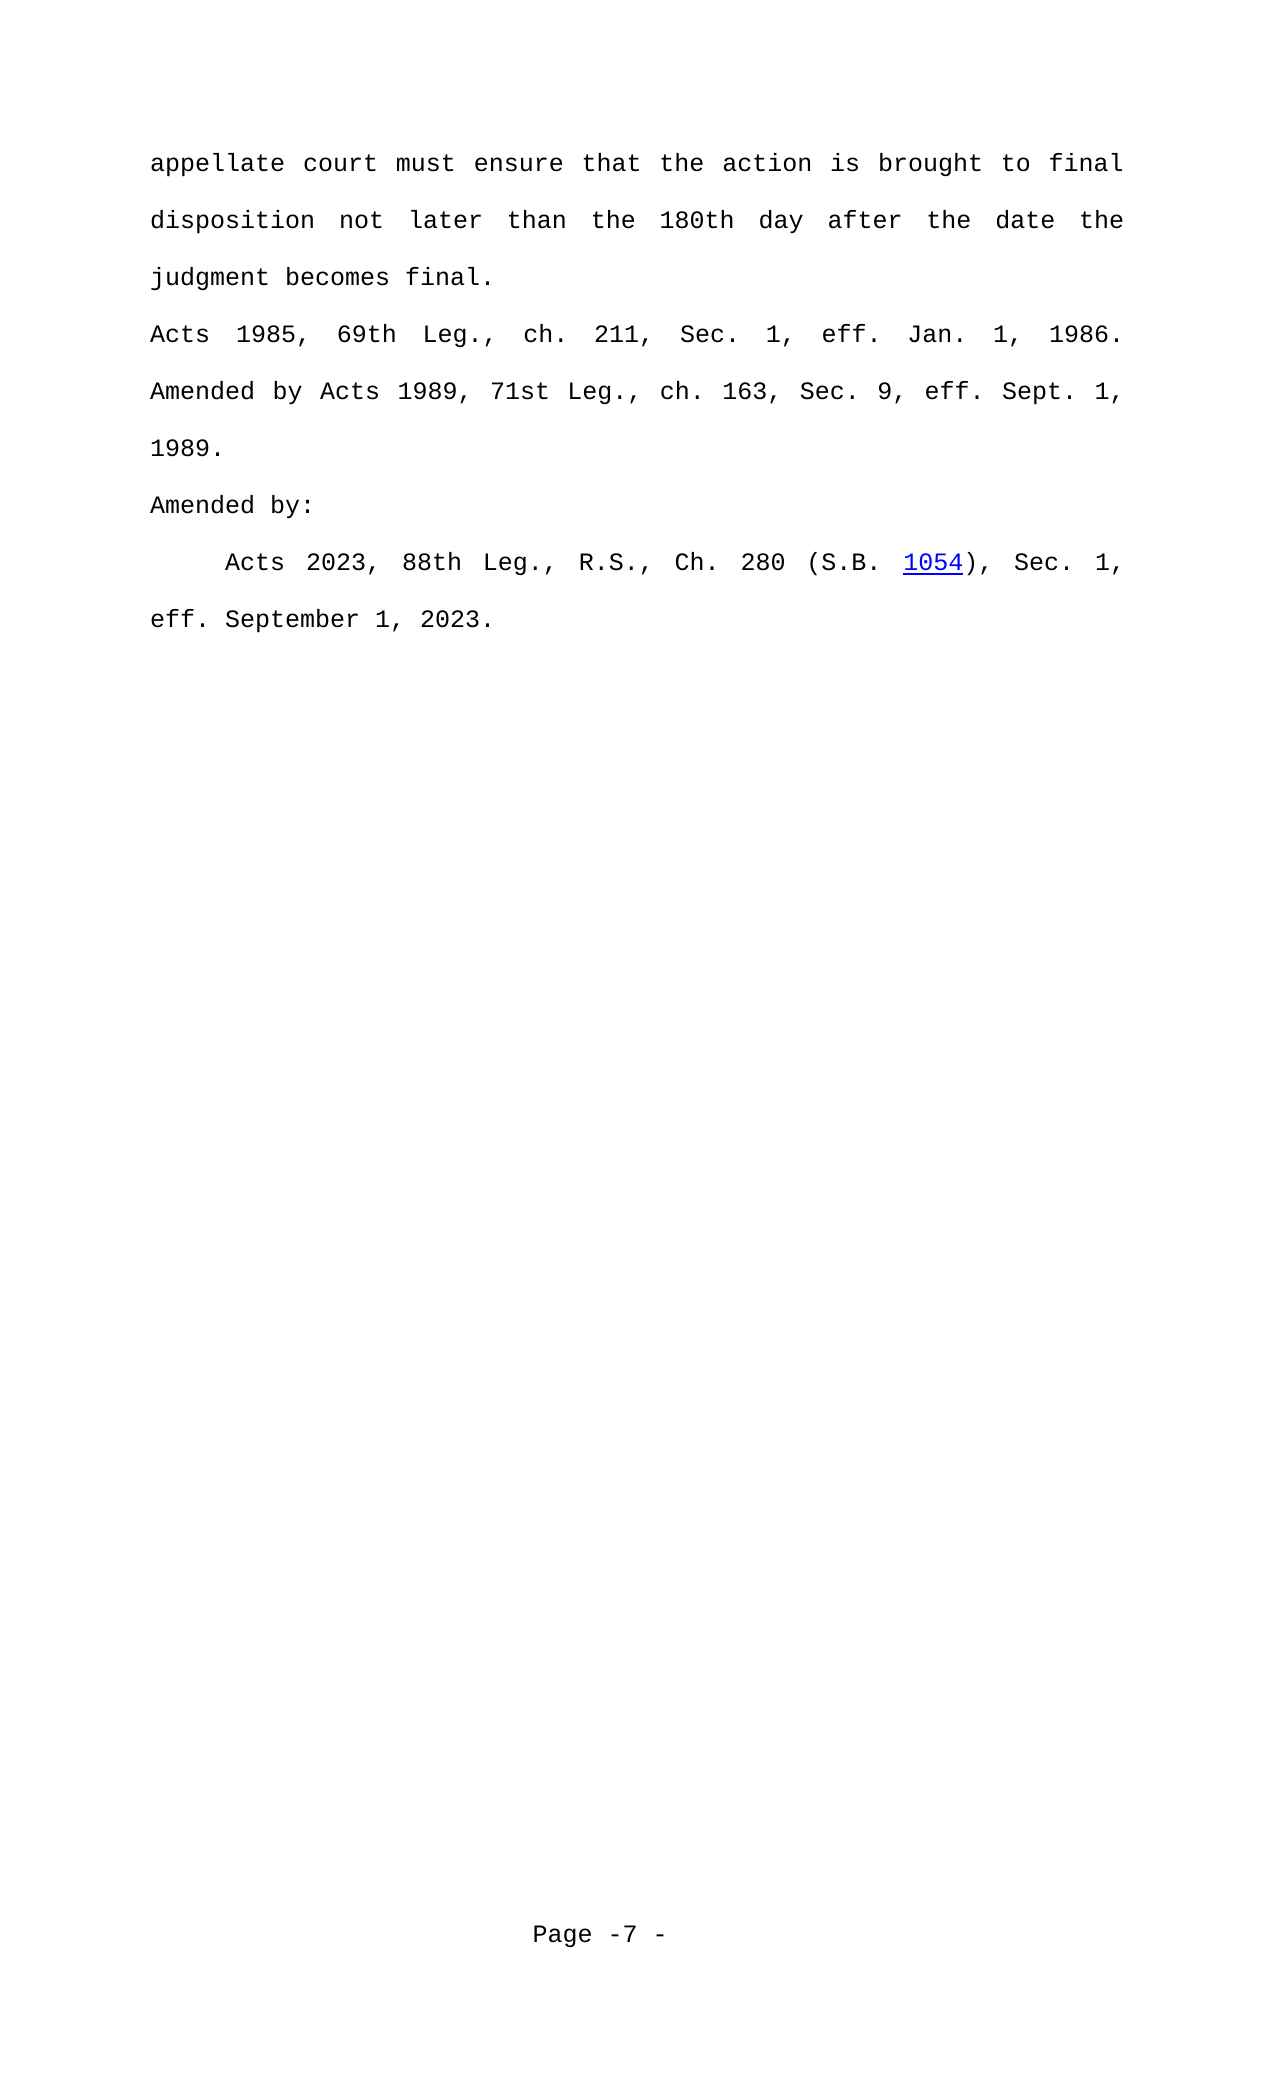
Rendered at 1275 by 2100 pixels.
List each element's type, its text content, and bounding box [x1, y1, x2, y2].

text Amended by: [150, 492, 1125, 521]
text Acts 1985, 69th Leg., ch. 211, Sec. 1, eff. Jan. 1, 1986. Amended by Acts 1989, 71st Leg., ch. 163, Sec. 9, eff. Sept. 1, 1989. [150, 321, 1125, 464]
text Acts 2023, 88th Leg., R.S., Ch. 280 (S.B. 1054), Sec. 1, eff. September 1, 2023. [150, 549, 1125, 635]
